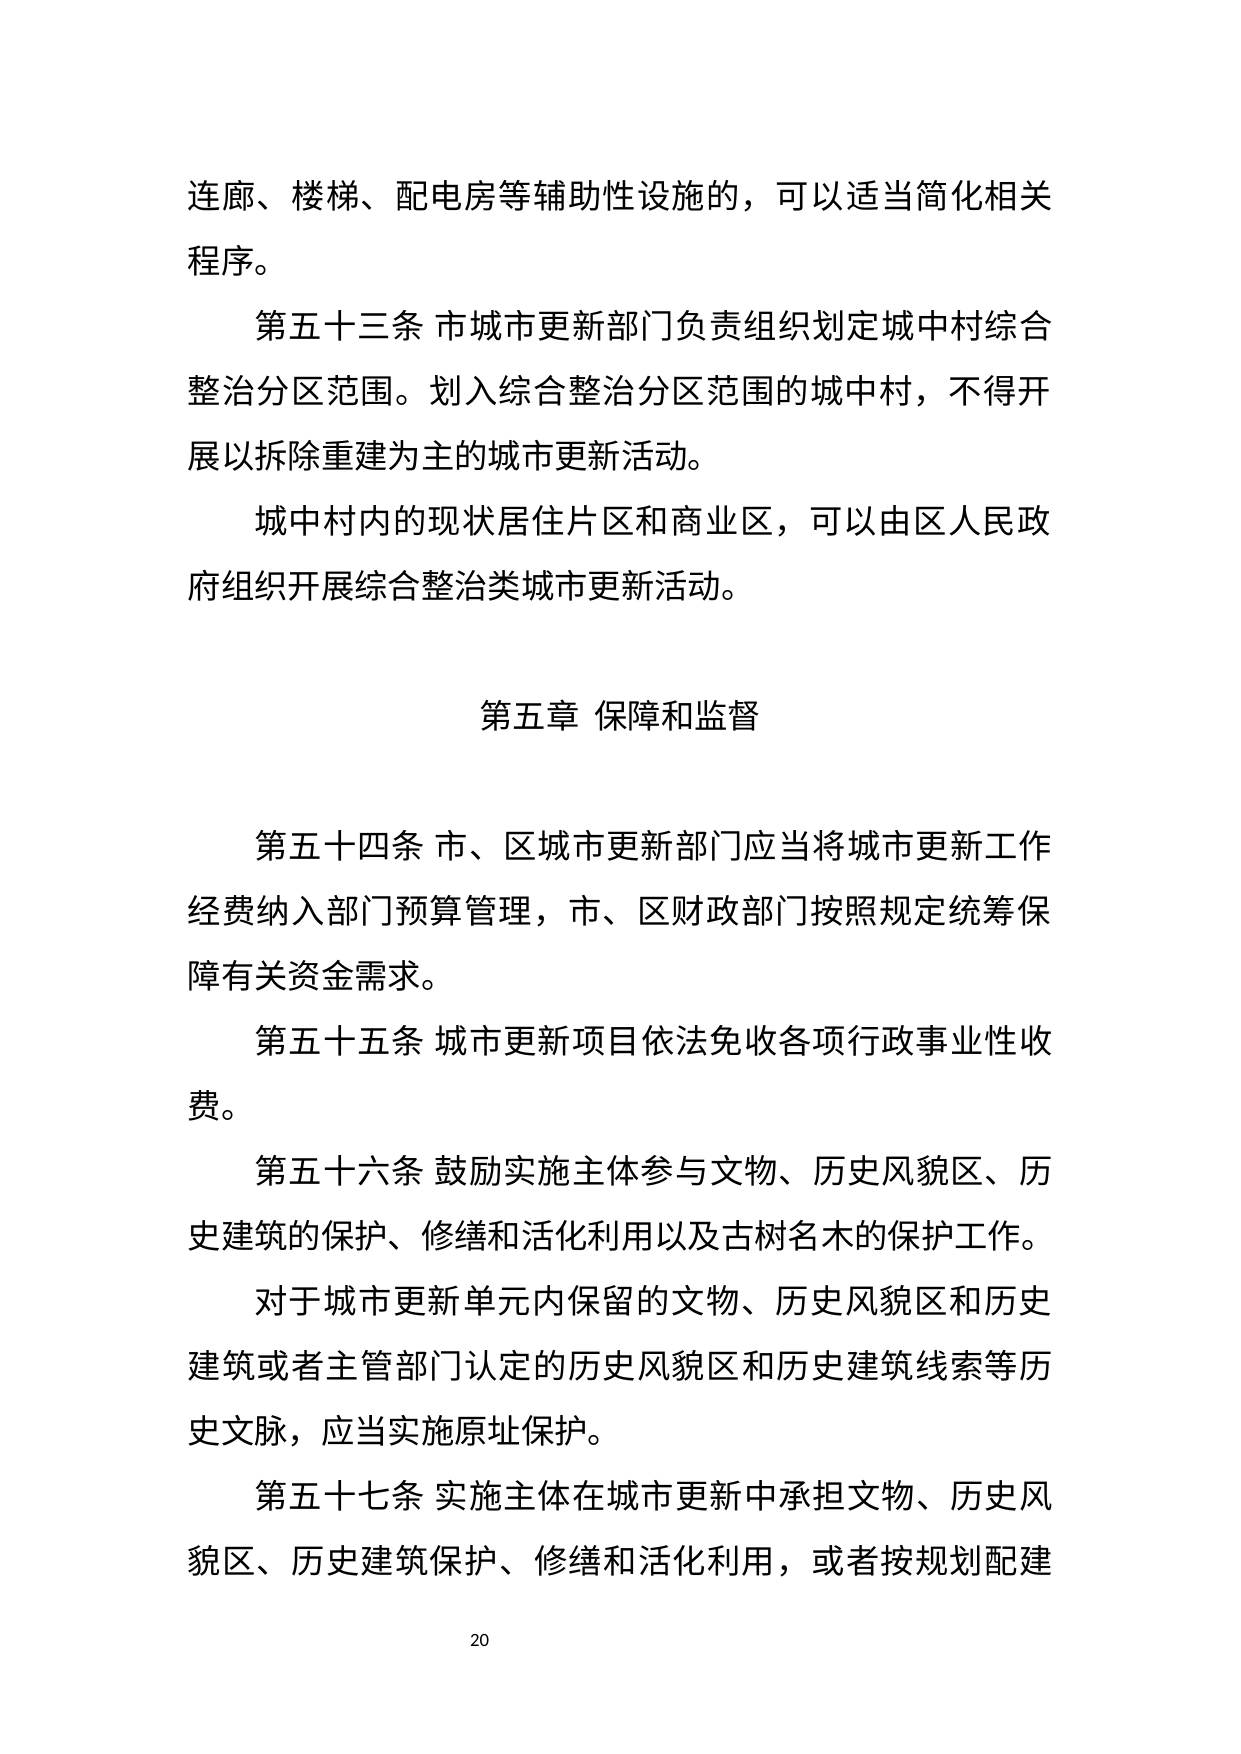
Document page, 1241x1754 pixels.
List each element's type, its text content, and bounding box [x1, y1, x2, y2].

text 第五章 保障和监督 [187, 682, 1053, 747]
text 第五十六条 鼓励实施主体参与文物、历史风貌区、历史建筑的保护、修缮和活化利用以及古树名木的保护工作。 [187, 1137, 1053, 1267]
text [187, 162, 1053, 292]
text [187, 1462, 1053, 1592]
text 第五十三条 市城市更新部门负责组织划定城中村综合整治分区范围。划入综合整治分区范围的城中村，不得开展以拆除重建为主的城市更新活动。 [187, 292, 1053, 487]
text 对于城市更新单元内保留的文物、历史风貌区和历史建筑或者主管部门认定的历史风貌区和历史建筑线索等历史文脉，应当实施原址保护。 [187, 1267, 1053, 1462]
text 第五十四条 市、区城市更新部门应当将城市更新工作经费纳入部门预算管理，市、区财政部门按照规定统筹保障有关资金需求。 [187, 812, 1053, 1007]
text 城中村内的现状居住片区和商业区，可以由区人民政府组织开展综合整治类城市更新活动。 [187, 487, 1053, 617]
text 第五十五条 城市更新项目依法免收各项行政事业性收费。 [187, 1007, 1053, 1137]
